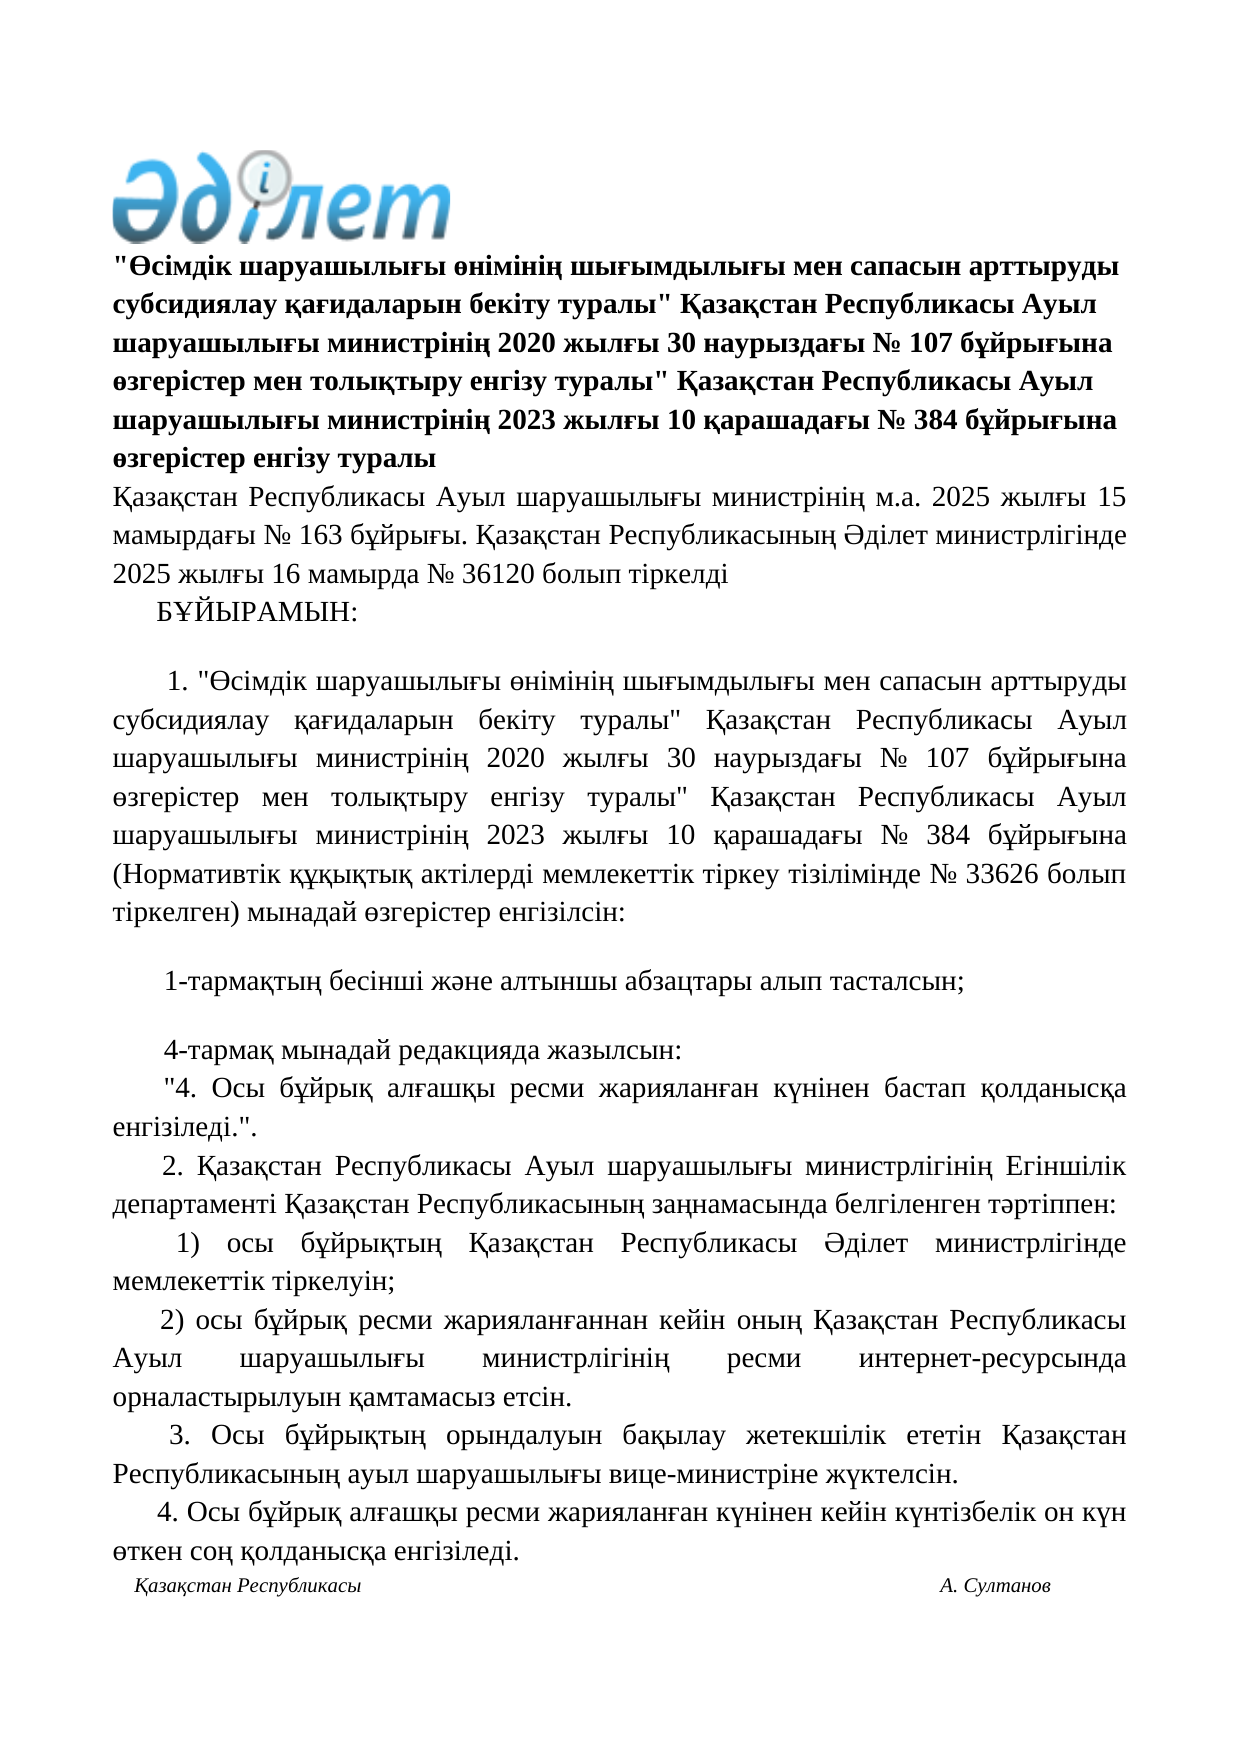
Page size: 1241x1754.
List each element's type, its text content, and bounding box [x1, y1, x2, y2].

picture [112, 150, 451, 244]
text 1-тармақтың бесінші және алтыншы абзацтары алып тасталсын; [112, 963, 1128, 997]
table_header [101, 1572, 939, 1603]
text Қазақстан Республикасы Ауыл шаруашылығы министрінің м.а. 2025 жылғы 15 мамырдағы № 163 бұйрығы. Қазақстан Республикасының Әділет министрлігінде 2025 жылғы 16 мамырда № 36120 болып тіркелді [112, 479, 1128, 589]
text "Өсімдік шаруашылығы өнімінің шығымдылығы мен сапасын арттыруды субсидиялау қағидаларын бекіту туралы" Қазақстан Республикасы Ауыл шаруашылығы министрінің 2020 жылғы 30 наурыздағы № 107 бұйрығына өзгерістер мен толықтыру енгізу туралы" Қазақстан Республикасы Ауыл шаруашылығы министрінің 2023 жылғы 10 қарашадағы № 384 бұйрығына өзгерістер енгізу туралы [112, 248, 1128, 474]
text 2) осы бұйрық ресми жарияланғаннан кейін оның Қазақстан Республикасы Ауыл шаруашылығы министрлігінің ресми интернет-ресурсында орналастырылуын қамтамасыз етсін. [112, 1302, 1128, 1412]
text 3. Осы бұйрықтың орындалуын бақылау жетекшілік ететін Қазақстан Республикасының ауыл шаруашылығы вице-министріне жүктелсін. [112, 1417, 1128, 1489]
text 4. Осы бұйрық алғашқы ресми жарияланған күнінен кейін күнтізбелік он күн өткен соң қолданысқа енгізіледі. [112, 1494, 1128, 1567]
text 1) осы бұйрықтың Қазақстан Республикасы Әділет министрлігінде мемлекеттік тіркелуін; [112, 1225, 1128, 1297]
text 2. Қазақстан Республикасы Ауыл шаруашылығы министрлігінің Егіншілік департаменті Қазақстан Республикасының заңнамасында белгіленген тәртіппен: [112, 1148, 1128, 1220]
text 1. "Өсімдік шаруашылығы өнімінің шығымдылығы мен сапасын арттыруды субсидиялау қағидаларын бекіту туралы" Қазақстан Республикасы Ауыл шаруашылығы министрінің 2020 жылғы 30 наурыздағы № 107 бұйрығына өзгерістер мен толықтыру енгізу туралы" Қазақстан Республикасы Ауыл шаруашылығы министрінің 2023 жылғы 10 қарашадағы № 384 бұйрығына (Нормативтік құқықтық актілерді мемлекеттік тіркеу тізілімінде № 33626 болып тіркелген) мынадай өзгерістер енгізілсін: [112, 663, 1128, 928]
text БҰЙЫРАМЫН: [112, 594, 1128, 628]
text "4. Осы бұйрық алғашқы ресми жарияланған күнінен бастап қолданысқа енгізіледі.". [112, 1071, 1128, 1143]
text 4-тармақ мынадай редакцияда жазылсын: [112, 1032, 1128, 1066]
table_header А. Султанов [939, 1572, 1240, 1603]
